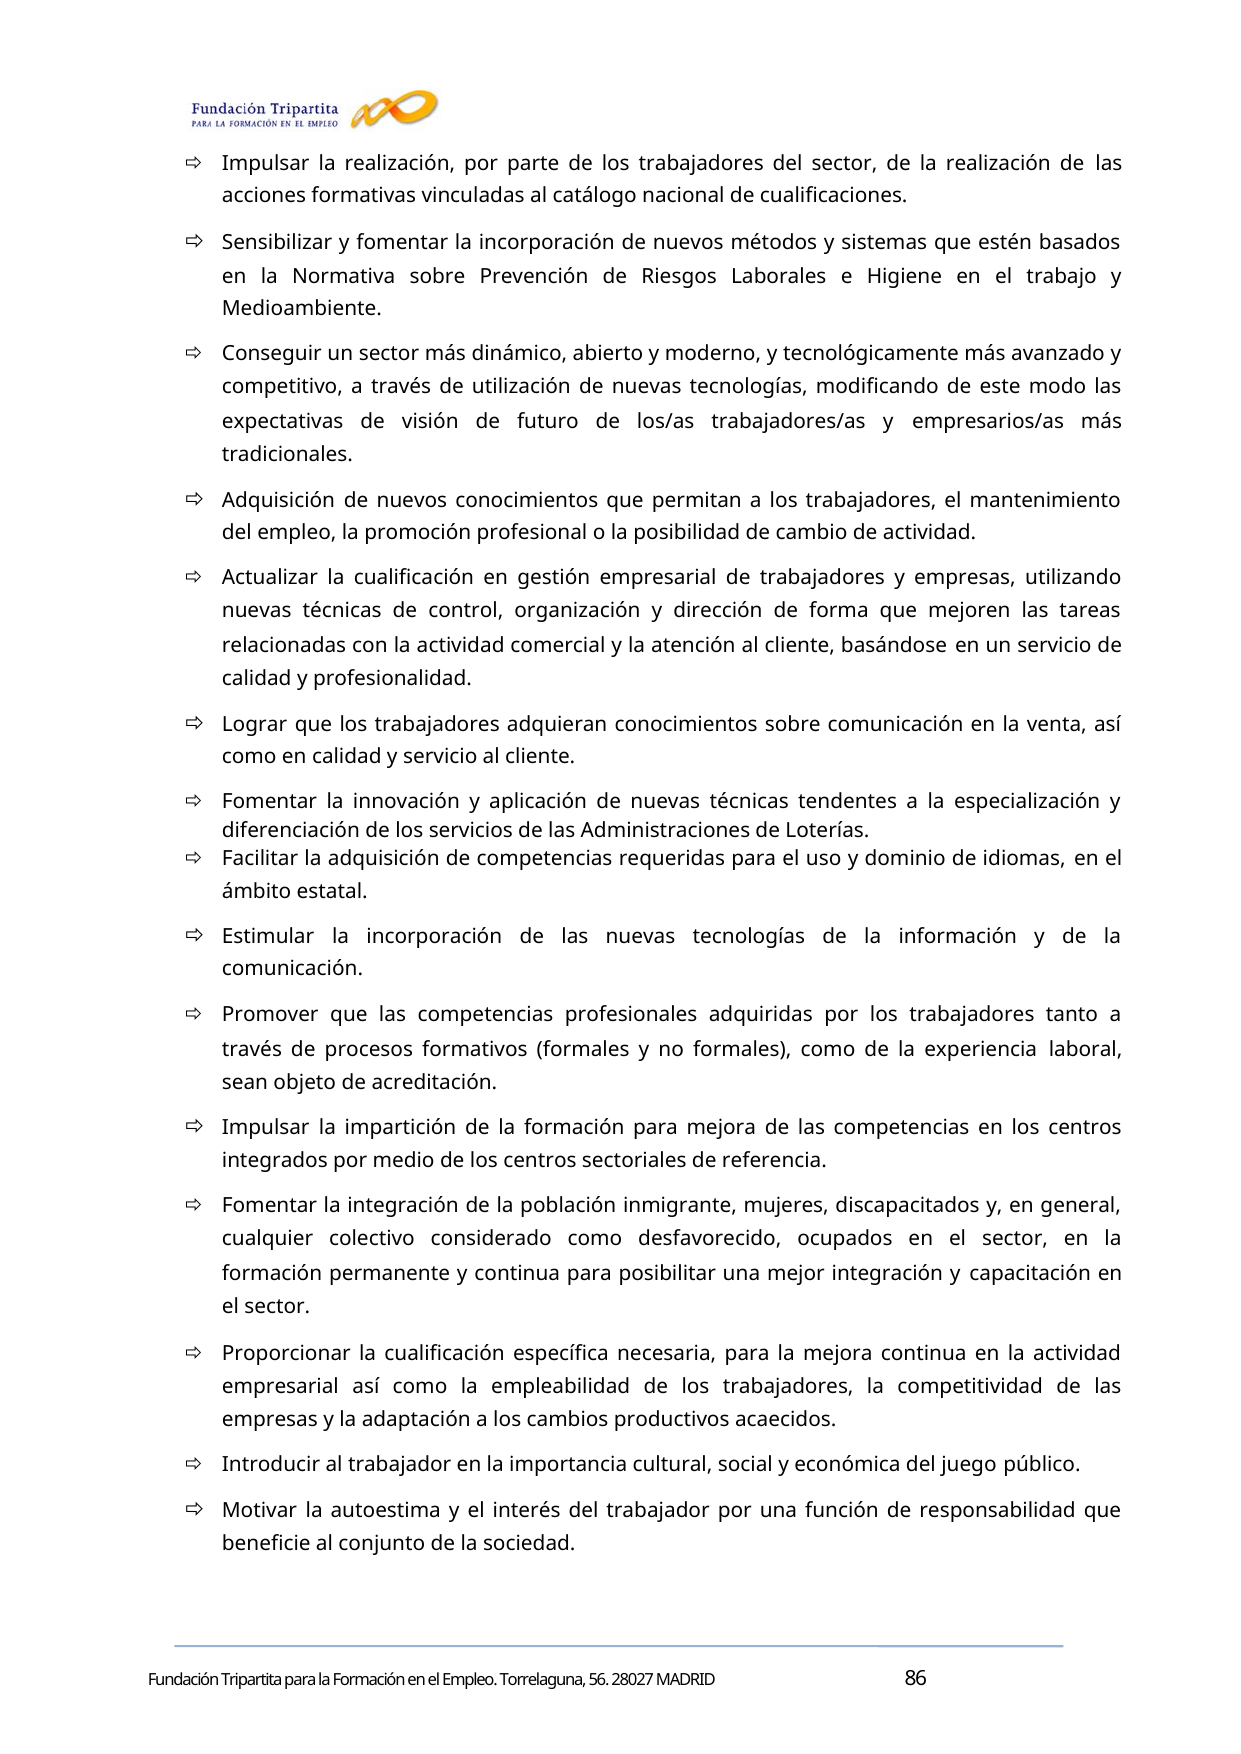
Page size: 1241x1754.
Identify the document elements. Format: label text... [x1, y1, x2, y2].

list Facilitar la adquisición de competencias requeridas para el uso y dominio de idiomas, en el ámbito estatal. [184, 843, 1122, 904]
list Motivar la autoestima y el interés del trabajador por una función de responsabilidad que beneficie al conjunto de la sociedad. [184, 1495, 1122, 1556]
list Sensibilizar y fomentar la incorporación de nuevos métodos y sistemas que estén basados en la Normativa sobre Prevención de Riesgos Laborales e Higiene en el trabajo y Medioambiente. [184, 225, 1122, 322]
list Promover que las competencias profesionales adquiridas por los trabajadores tanto a través de procesos formativos (formales y no formales), como de la experiencia laboral, sean objeto de acreditación. [184, 999, 1122, 1096]
list Impulsar la impartición de la formación para mejora de las competencias en los centros integrados por medio de los centros sectoriales de referencia. [184, 1112, 1122, 1173]
list Actualizar la cualificación en gestión empresarial de trabajadores y empresas, utilizando nuevas técnicas de control, organización y dirección de forma que mejoren las tareas relacionadas con la actividad comercial y la atención al cliente, basándose en un servicio de calidad y profesionalidad. [184, 562, 1122, 692]
picture [177, 73, 446, 132]
list Impulsar la realización, por parte de los trabajadores del sector, de la realización de las acciones formativas vinculadas al catálogo nacional de cualificaciones. [184, 148, 1122, 209]
list Adquisición de nuevos conocimientos que permitan a los trabajadores, el mantenimiento del empleo, la promoción profesional o la posibilidad de cambio de actividad. [184, 485, 1122, 546]
list Introducir al trabajador en la importancia cultural, social y económica del juego público. [184, 1449, 1122, 1478]
list Fomentar la integración de la población inmigrante, mujeres, discapacitados y, en general, cualquier colectivo considerado como desfavorecido, ocupados en el sector, en la formación permanente y continua para posibilitar una mejor integración y capacitación en el sector. [184, 1190, 1122, 1319]
list Estimular la incorporación de las nuevas tecnologías de la información y de la comunicación. [184, 921, 1122, 982]
list Proporcionar la cualificación específica necesaria, para la mejora continua en la actividad empresarial así como la empleabilidad de los trabajadores, la competitividad de las empresas y la adaptación a los cambios productivos acaecidos. [184, 1336, 1122, 1433]
list Lograr que los trabajadores adquieran conocimientos sobre comunicación en la venta, así como en calidad y servicio al cliente. [184, 709, 1122, 770]
list Conseguir un sector más dinámico, abierto y moderno, y tecnológicamente más avanzado y competitivo, a través de utilización de nuevas tecnologías, modificando de este modo las expectativas de visión de futuro de los/as trabajadores/as y empresarios/as más tradicionales. [184, 338, 1122, 468]
list Fomentar la innovación y aplicación de nuevas técnicas tendentes a la especialización y diferenciación de los servicios de las Administraciones de Loterías. [184, 786, 1122, 843]
